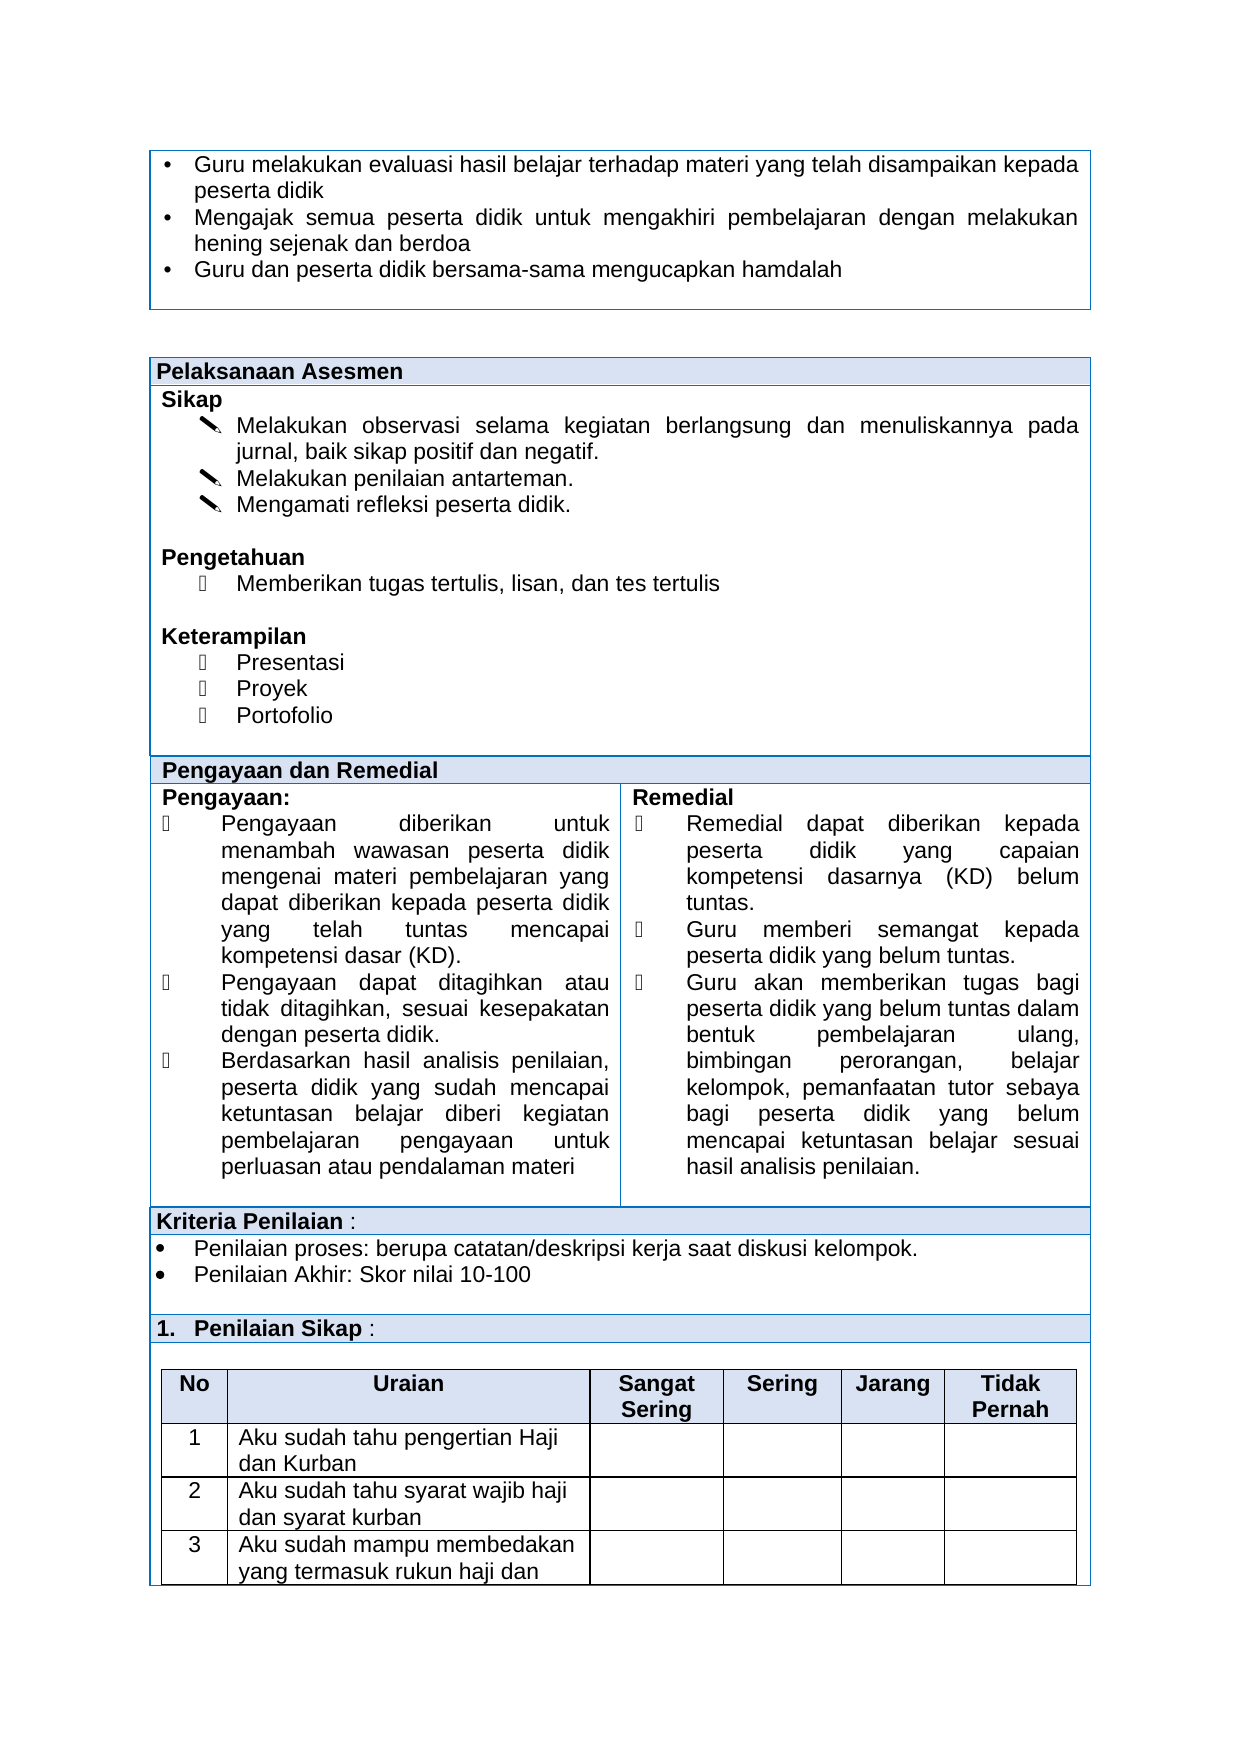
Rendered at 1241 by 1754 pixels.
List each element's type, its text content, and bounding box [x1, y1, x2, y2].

table_header Pengayaan dan Remedial [151, 757, 1090, 783]
table_cell Remedial Remedial dapat diberikan kepada peserta didik yang capaian kompetensi dasarnya (KD) belum tuntas. Guru memberi semangat kepada peserta didik yang belum tuntas. Guru akan memberikan tugas bagi peserta didik yang belum tuntas dalam bentuk pembelajaran ulang, bimbingan perorangan, belajar kelompok, pemanfaatan tutor sebaya bagi peserta didik yang belum mencapai ketuntasan belajar sesuai hasil analisis penilaian. [621, 784, 1090, 1206]
table_cell Sikap Melakukan observasi selama kegiatan berlangsung dan menuliskannya pada jurnal, baik sikap positif dan negatif. Melakukan penilaian antarteman. Mengamati refleksi peserta didik. Pengetahuan Memberikan tugas tertulis, lisan, dan tes tertulis Keterampilan Presentasi Proyek Portofolio [151, 386, 1090, 754]
table_header Kriteria Penilaian : [151, 1208, 1090, 1234]
table_header Pelaksanaan Asesmen [151, 358, 1090, 384]
table_cell Penilaian proses: berupa catatan/deskripsi kerja saat diskusi kelompok. Penilaian Akhir: Skor nilai 10-100 [151, 1235, 1090, 1314]
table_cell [151, 151, 1090, 309]
table_cell Penilaian Sikap : [151, 1315, 1090, 1342]
table_cell Contoh jurnal: [151, 1343, 1090, 1585]
table_cell Pengayaan: Pengayaan diberikan untuk menambah wawasan peserta didik mengenai materi pembelajaran yang dapat diberikan kepada peserta didik yang telah tuntas mencapai kompetensi dasar (KD). Pengayaan dapat ditagihkan atau tidak ditagihkan, sesuai kesepakatan dengan peserta didik. Berdasarkan hasil analisis penilaian, peserta didik yang sudah mencapai ketuntasan belajar diberi kegiatan pembelajaran pengayaan untuk perluasan atau pendalaman materi [151, 784, 620, 1206]
